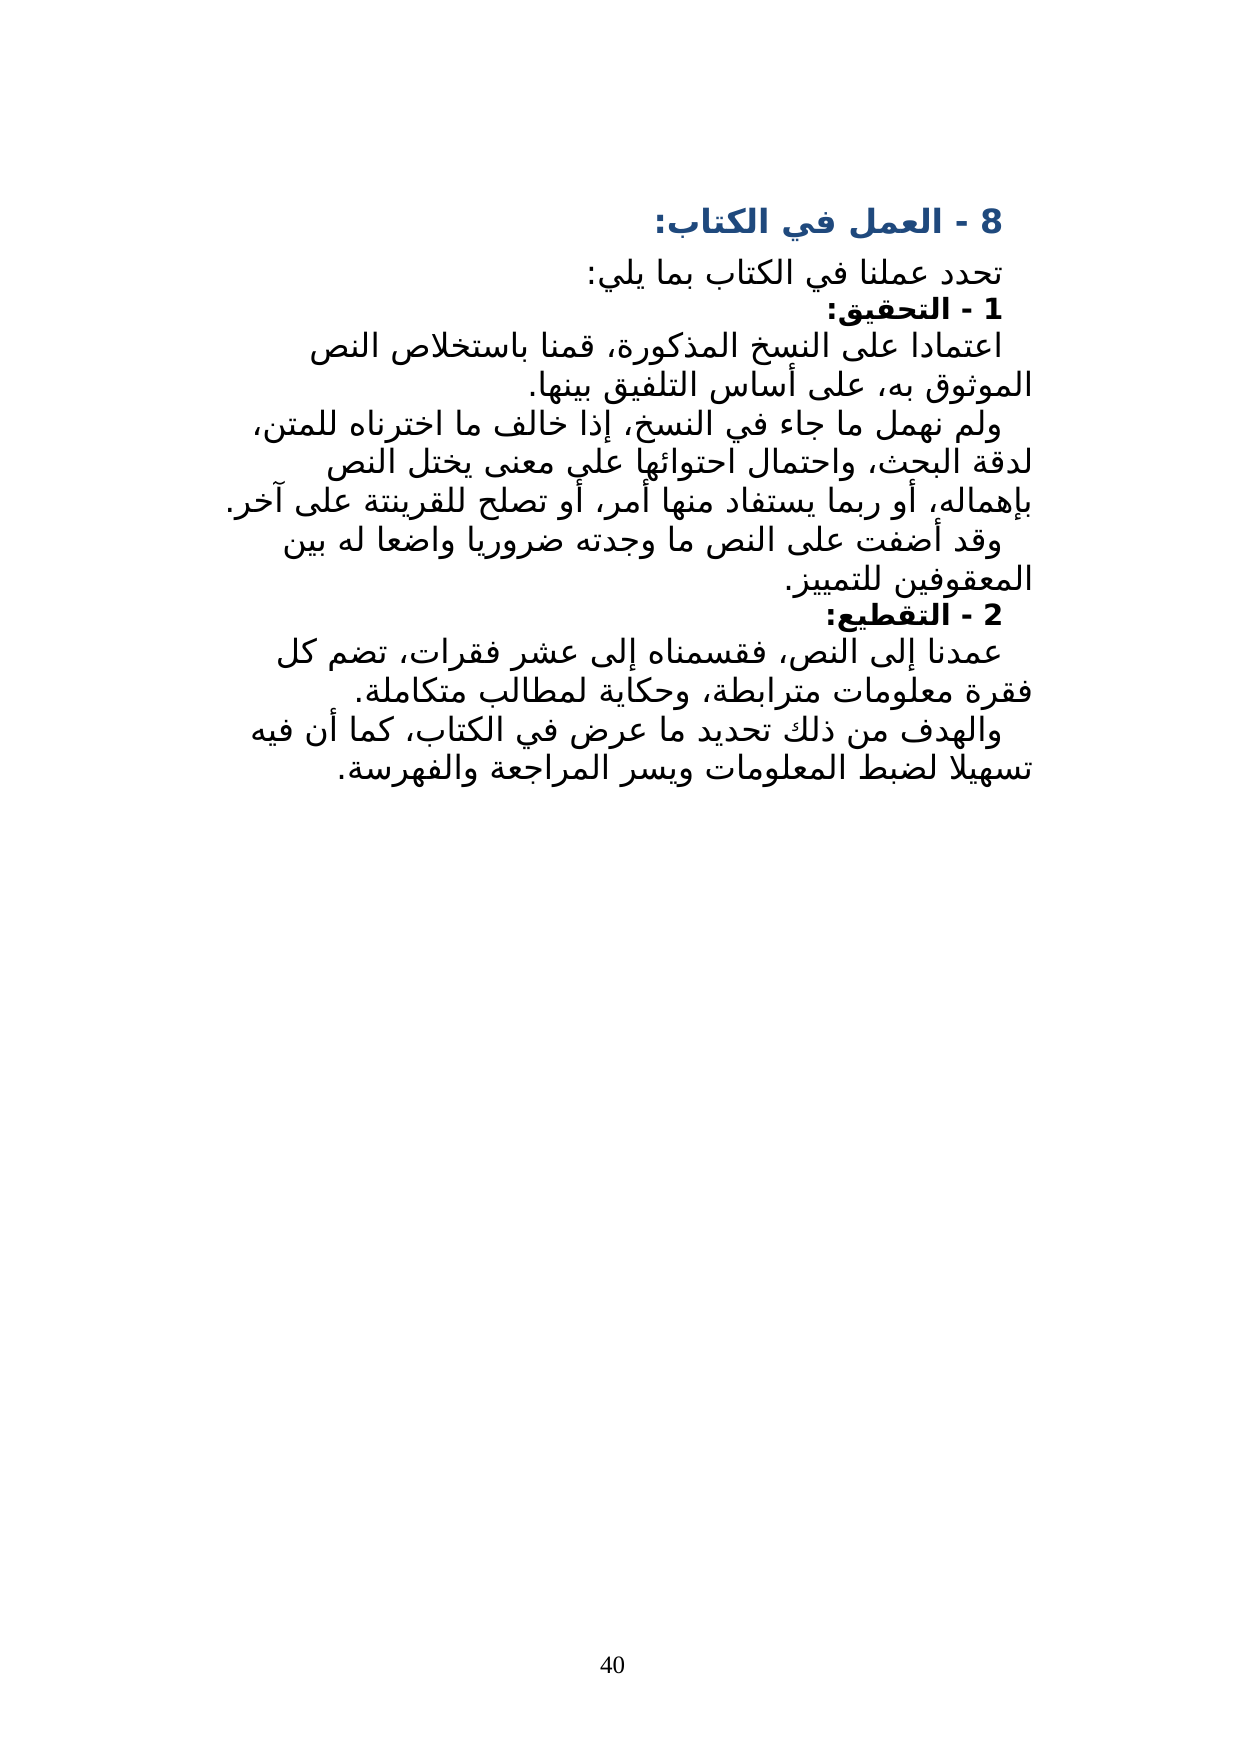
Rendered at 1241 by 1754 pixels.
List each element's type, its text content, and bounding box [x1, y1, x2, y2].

text 1 - التحقيق: [222, 292, 1033, 326]
text اعتمادا على النسخ المذكورة، قمنا باستخلاص النص الموثوق به، على أساس التلفيق بينها. [222, 326, 1033, 404]
text عمدنا إلى النص، فقسمناه إلى عشر فقرات، تضم كل فقرة معلومات مترابطة، وحكاية لمطالب متكاملة. [222, 632, 1033, 710]
text تحدد عملنا في الكتاب بما يلي: [222, 253, 1033, 292]
text ولم نهمل ما جاء في النسخ، إذا خالف ما اخترناه للمتن، لدقة البحث، واحتمال احتوائها على معنى يختل النص بإهماله، أو ربما يستفاد منها أمر، أو تصلح للقرينتة على آخر. [222, 404, 1033, 521]
text 2 - التقطيع: [222, 598, 1033, 632]
subtitle 8 - العمل في الكتاب: [222, 202, 1033, 241]
text وقد أضفت على النص ما وجدته ضروريا واضعا له بين المعقوفين للتمييز. [222, 521, 1033, 598]
text والهدف من ذلك تحديد ما عرض في الكتاب، كما أن فيه تسهيلا لضبط المعلومات ويسر المراجعة والفهرسة. [222, 710, 1033, 788]
